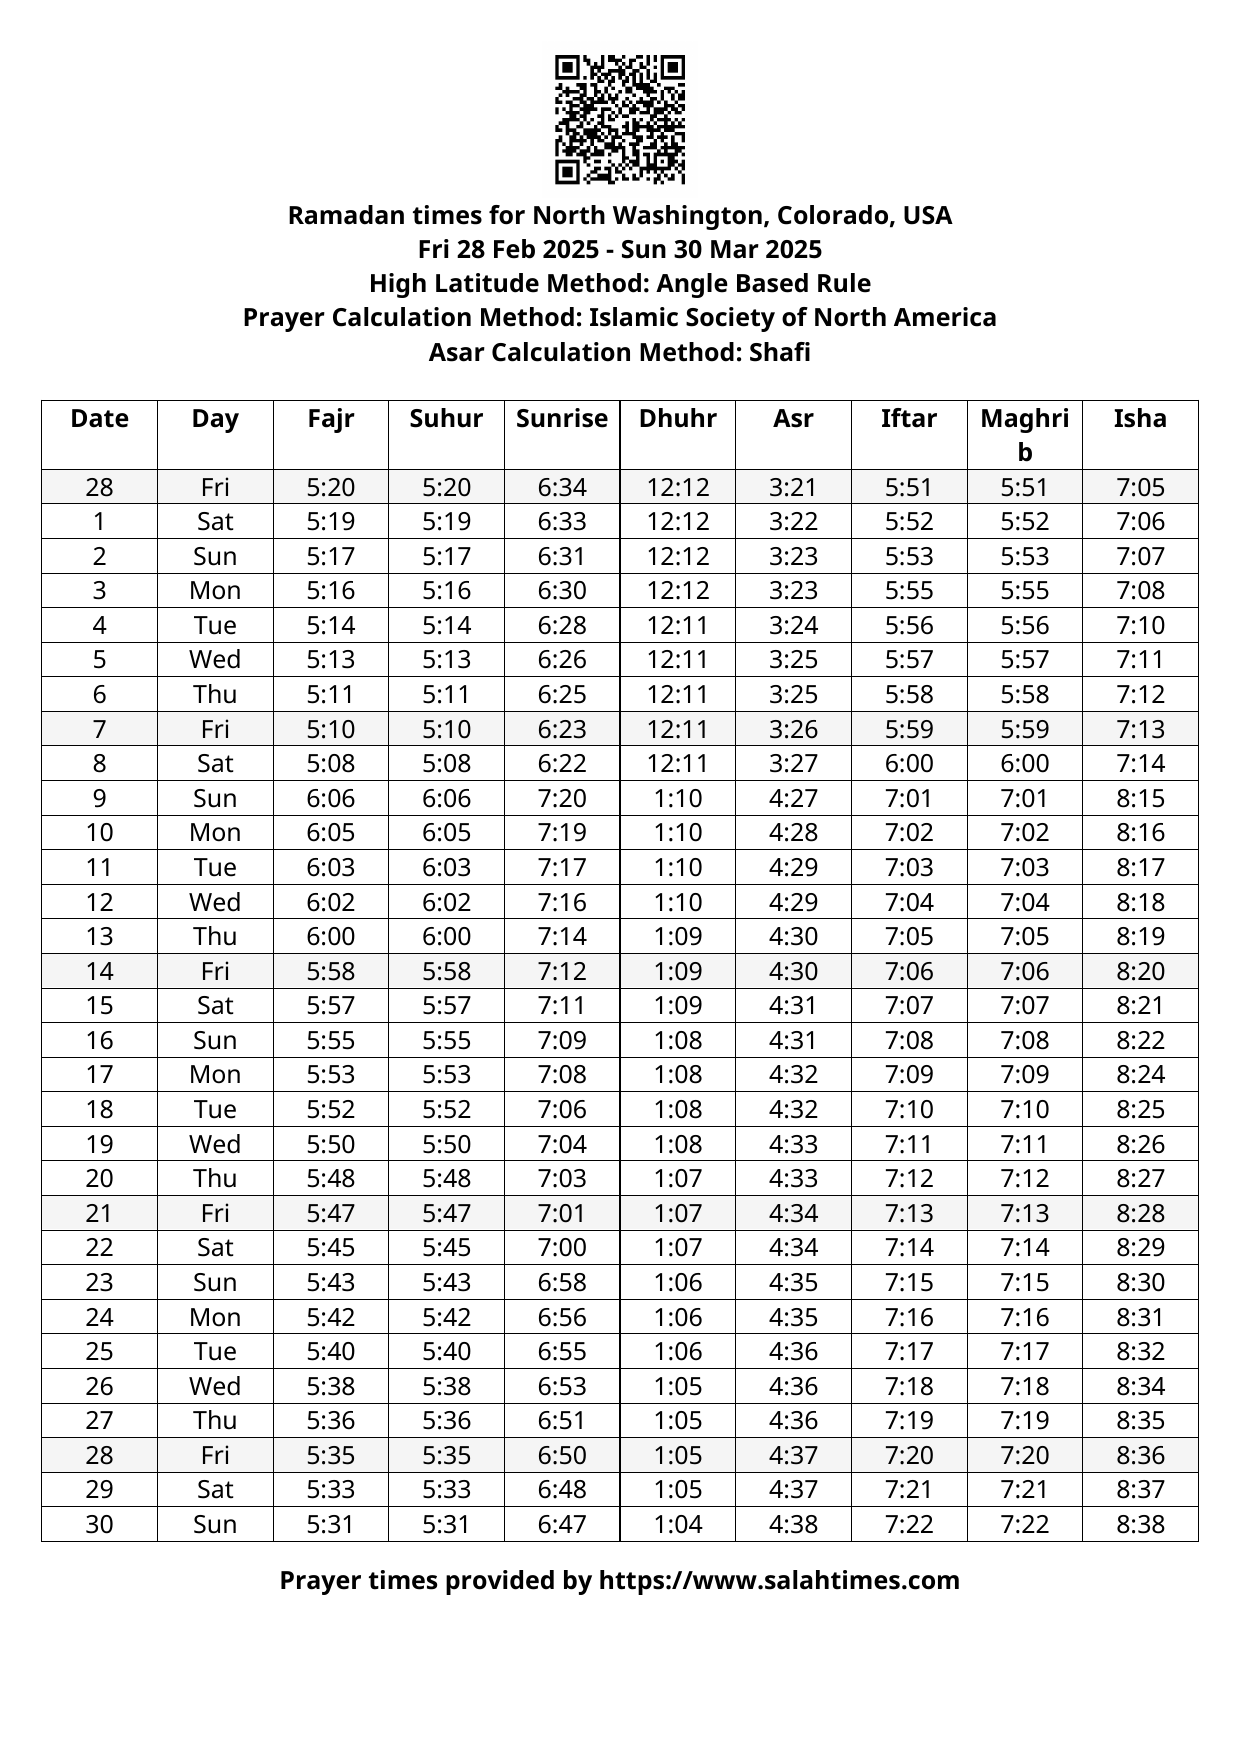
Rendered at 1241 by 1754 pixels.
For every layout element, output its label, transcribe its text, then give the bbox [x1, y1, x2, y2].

table_cell 4:35 [736, 1300, 851, 1333]
table_cell 7:17 [968, 1334, 1082, 1368]
table_cell 5:57 [274, 989, 388, 1022]
table_cell 1:05 [621, 1473, 735, 1506]
table_cell 5:14 [389, 608, 504, 642]
table_cell 4:37 [736, 1473, 851, 1506]
text Prayer times provided by https://www.salahtimes.com [42, 1563, 1198, 1597]
table_cell 4:30 [736, 919, 851, 953]
table_cell 1:09 [621, 989, 735, 1022]
table_cell Mon [158, 574, 273, 607]
table_cell 7:14 [505, 919, 619, 953]
table_cell 8:35 [1083, 1404, 1198, 1437]
table_cell 12:12 [621, 504, 735, 538]
table_cell 6:30 [505, 574, 619, 607]
table_cell 7:02 [968, 816, 1082, 849]
table_cell 18 [42, 1092, 157, 1126]
table_cell Wed [158, 1369, 273, 1402]
table_cell 6:06 [274, 781, 388, 814]
table_cell 8:21 [1083, 989, 1198, 1022]
table_cell 12:12 [621, 574, 735, 607]
table_cell Tue [158, 608, 273, 642]
table_cell 7:12 [1083, 677, 1198, 711]
text High Latitude Method: Angle Based Rule [42, 266, 1198, 300]
table_cell 7:20 [505, 781, 619, 814]
table_cell 3:23 [736, 574, 851, 607]
table_cell 6:28 [505, 608, 619, 642]
table_cell 8 [42, 746, 157, 780]
table_cell 5:16 [274, 574, 388, 607]
table_cell 5:53 [852, 539, 967, 572]
table_cell 5:50 [389, 1127, 504, 1160]
table_cell 7:04 [505, 1127, 619, 1160]
table_cell 7:13 [1083, 712, 1198, 745]
table_cell 1:08 [621, 1058, 735, 1091]
table_cell 7:09 [968, 1058, 1082, 1091]
table_cell 7:03 [968, 850, 1082, 884]
table_cell Sun [158, 1507, 273, 1541]
table_cell 20 [42, 1161, 157, 1195]
table_cell 1:08 [621, 1127, 735, 1160]
table_cell 21 [42, 1196, 157, 1229]
table_cell 5:47 [274, 1196, 388, 1229]
table_cell 7:10 [968, 1092, 1082, 1126]
table_cell 1:08 [621, 1023, 735, 1057]
table_cell 15 [42, 989, 157, 1022]
table_cell 8:38 [1083, 1507, 1198, 1541]
table_cell 8:28 [1083, 1196, 1198, 1229]
table_cell 5:56 [968, 608, 1082, 642]
table_cell Tue [158, 1092, 273, 1126]
table_cell 6 [42, 677, 157, 711]
table_cell 3:21 [736, 470, 851, 503]
table_cell 7:16 [505, 885, 619, 918]
table_cell 7:18 [852, 1369, 967, 1402]
table_cell 6:02 [389, 885, 504, 918]
table_cell 28 [42, 1438, 157, 1472]
table_cell 4:30 [736, 954, 851, 987]
table_cell 9 [42, 781, 157, 814]
table_cell 8:17 [1083, 850, 1198, 884]
table_cell 5:48 [274, 1161, 388, 1195]
table_cell 29 [42, 1473, 157, 1506]
table_cell 6:02 [274, 885, 388, 918]
table_cell 4:33 [736, 1127, 851, 1160]
table_header Fajr [274, 401, 388, 469]
table_cell 6:00 [389, 919, 504, 953]
table_cell 26 [42, 1369, 157, 1402]
table_cell 5:38 [274, 1369, 388, 1402]
table_cell 5:19 [389, 504, 504, 538]
table_cell 5:13 [389, 643, 504, 676]
table_cell 5:53 [274, 1058, 388, 1091]
table_cell 5:51 [852, 470, 967, 503]
table_cell 6:50 [505, 1438, 619, 1472]
table_cell 8:36 [1083, 1438, 1198, 1472]
table_cell 8:19 [1083, 919, 1198, 953]
table_cell 8:26 [1083, 1127, 1198, 1160]
table_cell 7:01 [968, 781, 1082, 814]
table_cell Sun [158, 1265, 273, 1299]
table_cell Fri [158, 470, 273, 503]
table_cell 7:19 [852, 1404, 967, 1437]
table_cell 3:24 [736, 608, 851, 642]
table_cell 8:29 [1083, 1231, 1198, 1264]
table_cell 4:29 [736, 885, 851, 918]
table_cell 7:14 [1083, 746, 1198, 780]
table_cell 5:55 [852, 574, 967, 607]
table_cell 5:52 [274, 1092, 388, 1126]
table_header Maghrib [968, 401, 1082, 469]
table_cell 6:48 [505, 1473, 619, 1506]
table_cell 5:52 [852, 504, 967, 538]
table_cell 28 [42, 470, 157, 503]
table_cell 4:32 [736, 1058, 851, 1091]
table_cell Wed [158, 643, 273, 676]
table_cell Thu [158, 919, 273, 953]
table_cell 7:03 [852, 850, 967, 884]
table_cell 7:00 [505, 1231, 619, 1264]
table_cell 24 [42, 1300, 157, 1333]
table_cell 7:08 [968, 1023, 1082, 1057]
table_cell 6:31 [505, 539, 619, 572]
table_cell 7:19 [505, 816, 619, 849]
table_cell 12:11 [621, 712, 735, 745]
table_cell 8:20 [1083, 954, 1198, 987]
table_cell 7:19 [968, 1404, 1082, 1437]
table_cell 4:36 [736, 1334, 851, 1368]
table_cell 1:07 [621, 1196, 735, 1229]
table_cell 5:59 [968, 712, 1082, 745]
table_cell Fri [158, 1196, 273, 1229]
table_cell 1 [42, 504, 157, 538]
table_cell 7:11 [852, 1127, 967, 1160]
table_cell 4:38 [736, 1507, 851, 1541]
table_cell 8:18 [1083, 885, 1198, 918]
table_cell 7:06 [852, 954, 967, 987]
table_cell 5:11 [274, 677, 388, 711]
table_cell 27 [42, 1404, 157, 1437]
table_cell 4:36 [736, 1404, 851, 1437]
table_cell 8:32 [1083, 1334, 1198, 1368]
table_cell Wed [158, 885, 273, 918]
table_cell Sun [158, 539, 273, 572]
table_cell 7:09 [505, 1023, 619, 1057]
table_cell 4:37 [736, 1438, 851, 1472]
table_cell 7 [42, 712, 157, 745]
table_cell 7:20 [852, 1438, 967, 1472]
table_cell 7:10 [1083, 608, 1198, 642]
table_cell 5:11 [389, 677, 504, 711]
table_cell 7:12 [968, 1161, 1082, 1195]
table_cell 1:09 [621, 954, 735, 987]
table_cell 25 [42, 1334, 157, 1368]
table_header Asr [736, 401, 851, 469]
table_cell 5:57 [389, 989, 504, 1022]
table_cell 1:06 [621, 1265, 735, 1299]
table_cell 7:04 [968, 885, 1082, 918]
table_cell 7:08 [1083, 574, 1198, 607]
table_cell 4:36 [736, 1369, 851, 1402]
table_cell Sat [158, 1473, 273, 1506]
picture [542, 41, 699, 198]
table_cell 7:16 [852, 1300, 967, 1333]
table_header Date [42, 401, 157, 469]
table_cell 6:51 [505, 1404, 619, 1437]
table_cell 7:11 [968, 1127, 1082, 1160]
table_cell 5:50 [274, 1127, 388, 1160]
table_cell 4:27 [736, 781, 851, 814]
table_cell Tue [158, 850, 273, 884]
table_cell Thu [158, 677, 273, 711]
table_cell 5:40 [389, 1334, 504, 1368]
table_cell 16 [42, 1023, 157, 1057]
table_cell 6:58 [505, 1265, 619, 1299]
table_cell 5:13 [274, 643, 388, 676]
table_cell 1:04 [621, 1507, 735, 1541]
table_cell 12:11 [621, 677, 735, 711]
table_cell 5:35 [389, 1438, 504, 1472]
text Ramadan times for North Washington, Colorado, USA [42, 198, 1198, 232]
table_cell 1:10 [621, 885, 735, 918]
table_cell 4:31 [736, 1023, 851, 1057]
table_cell 5:10 [274, 712, 388, 745]
table_cell 1:05 [621, 1404, 735, 1437]
table_cell 12 [42, 885, 157, 918]
table_cell 4:34 [736, 1196, 851, 1229]
table_cell 7:05 [1083, 470, 1198, 503]
table_cell 7:01 [505, 1196, 619, 1229]
table_cell 5:20 [389, 470, 504, 503]
table_cell 6:53 [505, 1369, 619, 1402]
table_cell 5:08 [274, 746, 388, 780]
table_cell 7:08 [852, 1023, 967, 1057]
table_cell 3:27 [736, 746, 851, 780]
table_cell 17 [42, 1058, 157, 1091]
table_cell 7:22 [968, 1507, 1082, 1541]
table_cell 1:09 [621, 919, 735, 953]
table_cell 5:33 [389, 1473, 504, 1506]
table_cell 7:20 [968, 1438, 1082, 1472]
table_cell 12:11 [621, 746, 735, 780]
table_cell 5:31 [274, 1507, 388, 1541]
table_cell 8:15 [1083, 781, 1198, 814]
table_cell 5:19 [274, 504, 388, 538]
table_cell 5:43 [274, 1265, 388, 1299]
table_cell 6:05 [274, 816, 388, 849]
table_cell 6:55 [505, 1334, 619, 1368]
table_cell 7:18 [968, 1369, 1082, 1402]
table_cell Tue [158, 1334, 273, 1368]
table_cell 1:05 [621, 1438, 735, 1472]
table_cell 5:58 [389, 954, 504, 987]
table_cell 7:12 [852, 1161, 967, 1195]
table_cell 3:26 [736, 712, 851, 745]
table_cell 6:26 [505, 643, 619, 676]
table_cell 4:31 [736, 989, 851, 1022]
table_cell Mon [158, 816, 273, 849]
table_cell 7:06 [968, 954, 1082, 987]
text Asar Calculation Method: Shafi [42, 334, 1198, 368]
table_cell 19 [42, 1127, 157, 1160]
table_cell Mon [158, 1300, 273, 1333]
table_cell 22 [42, 1231, 157, 1264]
table_cell 3:23 [736, 539, 851, 572]
table_cell 5:55 [274, 1023, 388, 1057]
table_cell 7:07 [1083, 539, 1198, 572]
table_cell 7:12 [505, 954, 619, 987]
table_cell 5:57 [968, 643, 1082, 676]
table_cell 3:22 [736, 504, 851, 538]
table_cell Fri [158, 1438, 273, 1472]
table_cell 10 [42, 816, 157, 849]
table_cell 2 [42, 539, 157, 572]
table_cell 5:53 [968, 539, 1082, 572]
table_cell 8:37 [1083, 1473, 1198, 1506]
table_cell 6:00 [274, 919, 388, 953]
table_cell 5:48 [389, 1161, 504, 1195]
table_cell 1:06 [621, 1300, 735, 1333]
table_cell 4:32 [736, 1092, 851, 1126]
table_cell 7:05 [968, 919, 1082, 953]
table_cell 1:10 [621, 850, 735, 884]
table_cell 6:25 [505, 677, 619, 711]
table_cell 1:10 [621, 781, 735, 814]
table_cell 5:31 [389, 1507, 504, 1541]
table_cell 7:07 [852, 989, 967, 1022]
table_cell 5:36 [389, 1404, 504, 1437]
text Prayer Calculation Method: Islamic Society of North America [42, 300, 1198, 334]
table_cell Sun [158, 781, 273, 814]
table_header Day [158, 401, 273, 469]
table_cell 8:27 [1083, 1161, 1198, 1195]
table_cell 5:20 [274, 470, 388, 503]
table_cell 5:59 [852, 712, 967, 745]
table_cell 7:15 [852, 1265, 967, 1299]
table_cell 7:08 [505, 1058, 619, 1091]
table_cell 5:42 [389, 1300, 504, 1333]
table_cell 5:58 [968, 677, 1082, 711]
table_cell 5:52 [968, 504, 1082, 538]
table_cell 12:11 [621, 643, 735, 676]
table_cell 3 [42, 574, 157, 607]
table_cell 8:24 [1083, 1058, 1198, 1091]
table_cell 7:21 [852, 1473, 967, 1506]
table_cell 5:36 [274, 1404, 388, 1437]
table_header Isha [1083, 401, 1198, 469]
table_cell 7:14 [968, 1231, 1082, 1264]
table_cell 5:10 [389, 712, 504, 745]
table_cell 4:33 [736, 1161, 851, 1195]
table_cell 6:03 [389, 850, 504, 884]
table_cell Thu [158, 1161, 273, 1195]
table_cell 6:33 [505, 504, 619, 538]
table_cell 1:05 [621, 1369, 735, 1402]
table_cell 7:09 [852, 1058, 967, 1091]
table_cell 5:47 [389, 1196, 504, 1229]
table_header Dhuhr [621, 401, 735, 469]
table_cell 6:00 [852, 746, 967, 780]
table_cell 8:31 [1083, 1300, 1198, 1333]
table_cell 1:07 [621, 1161, 735, 1195]
table_cell 5:17 [274, 539, 388, 572]
table_cell 6:03 [274, 850, 388, 884]
table_cell 7:07 [968, 989, 1082, 1022]
table_cell 4:28 [736, 816, 851, 849]
table_cell 7:11 [505, 989, 619, 1022]
table_cell 6:00 [968, 746, 1082, 780]
table_cell 6:56 [505, 1300, 619, 1333]
table_cell Sun [158, 1023, 273, 1057]
table_cell 5:40 [274, 1334, 388, 1368]
table_cell 1:07 [621, 1231, 735, 1264]
table_cell 8:34 [1083, 1369, 1198, 1402]
table_cell Sat [158, 746, 273, 780]
table_header Suhur [389, 401, 504, 469]
table_cell 6:23 [505, 712, 619, 745]
table_header Sunrise [505, 401, 619, 469]
table_cell 5:16 [389, 574, 504, 607]
table_cell 8:16 [1083, 816, 1198, 849]
table_cell Fri [158, 954, 273, 987]
table_cell 8:30 [1083, 1265, 1198, 1299]
table_cell 7:01 [852, 781, 967, 814]
table_cell 7:13 [968, 1196, 1082, 1229]
table_cell 5:08 [389, 746, 504, 780]
table_cell 6:06 [389, 781, 504, 814]
table_cell 30 [42, 1507, 157, 1541]
table_cell 5:33 [274, 1473, 388, 1506]
table_cell 7:02 [852, 816, 967, 849]
table_cell Thu [158, 1404, 273, 1437]
table_cell 5:56 [852, 608, 967, 642]
table_cell 7:13 [852, 1196, 967, 1229]
table_header Iftar [852, 401, 967, 469]
table_cell 4:35 [736, 1265, 851, 1299]
table_cell 14 [42, 954, 157, 987]
table_cell 7:17 [505, 850, 619, 884]
table_cell 7:17 [852, 1334, 967, 1368]
table_cell 6:05 [389, 816, 504, 849]
table_cell 5:17 [389, 539, 504, 572]
table_cell 3:25 [736, 677, 851, 711]
table_cell 5:45 [274, 1231, 388, 1264]
table_cell Sat [158, 504, 273, 538]
table_cell 1:06 [621, 1334, 735, 1368]
table_cell 12:11 [621, 608, 735, 642]
table_cell 5:43 [389, 1265, 504, 1299]
table_cell 5:55 [389, 1023, 504, 1057]
table_cell 7:15 [968, 1265, 1082, 1299]
table_cell 5:58 [274, 954, 388, 987]
table_cell 7:21 [968, 1473, 1082, 1506]
table_cell 7:04 [852, 885, 967, 918]
table_cell 7:06 [1083, 504, 1198, 538]
table_cell 5:38 [389, 1369, 504, 1402]
table_cell 6:34 [505, 470, 619, 503]
table_cell 23 [42, 1265, 157, 1299]
table_cell 12:12 [621, 539, 735, 572]
table_cell Fri [158, 712, 273, 745]
table_cell 8:25 [1083, 1092, 1198, 1126]
table_cell 3:25 [736, 643, 851, 676]
table_cell 7:22 [852, 1507, 967, 1541]
table_cell 5:55 [968, 574, 1082, 607]
table_cell 1:08 [621, 1092, 735, 1126]
table_cell Sat [158, 1231, 273, 1264]
table_cell 12:12 [621, 470, 735, 503]
table_cell 8:22 [1083, 1023, 1198, 1057]
text Fri 28 Feb 2025 - Sun 30 Mar 2025 [42, 232, 1198, 266]
table_cell 6:22 [505, 746, 619, 780]
table_cell 5:53 [389, 1058, 504, 1091]
table_cell Sat [158, 989, 273, 1022]
table_cell 5:52 [389, 1092, 504, 1126]
table_cell Wed [158, 1127, 273, 1160]
table_cell 5:14 [274, 608, 388, 642]
table_cell 13 [42, 919, 157, 953]
table_cell 5:51 [968, 470, 1082, 503]
table_cell 5 [42, 643, 157, 676]
table_cell 7:16 [968, 1300, 1082, 1333]
table_cell 5:58 [852, 677, 967, 711]
table_cell 11 [42, 850, 157, 884]
table_cell 5:42 [274, 1300, 388, 1333]
table_cell 4:29 [736, 850, 851, 884]
table_cell 5:35 [274, 1438, 388, 1472]
table_cell 7:10 [852, 1092, 967, 1126]
table_cell 6:47 [505, 1507, 619, 1541]
table_cell 1:10 [621, 816, 735, 849]
table_cell 5:45 [389, 1231, 504, 1264]
table_cell 4 [42, 608, 157, 642]
table_cell 7:03 [505, 1161, 619, 1195]
table_cell 4:34 [736, 1231, 851, 1264]
table_cell 7:14 [852, 1231, 967, 1264]
table_cell 7:06 [505, 1092, 619, 1126]
table_cell 7:05 [852, 919, 967, 953]
table_cell 5:57 [852, 643, 967, 676]
table_cell 7:11 [1083, 643, 1198, 676]
table_cell Mon [158, 1058, 273, 1091]
